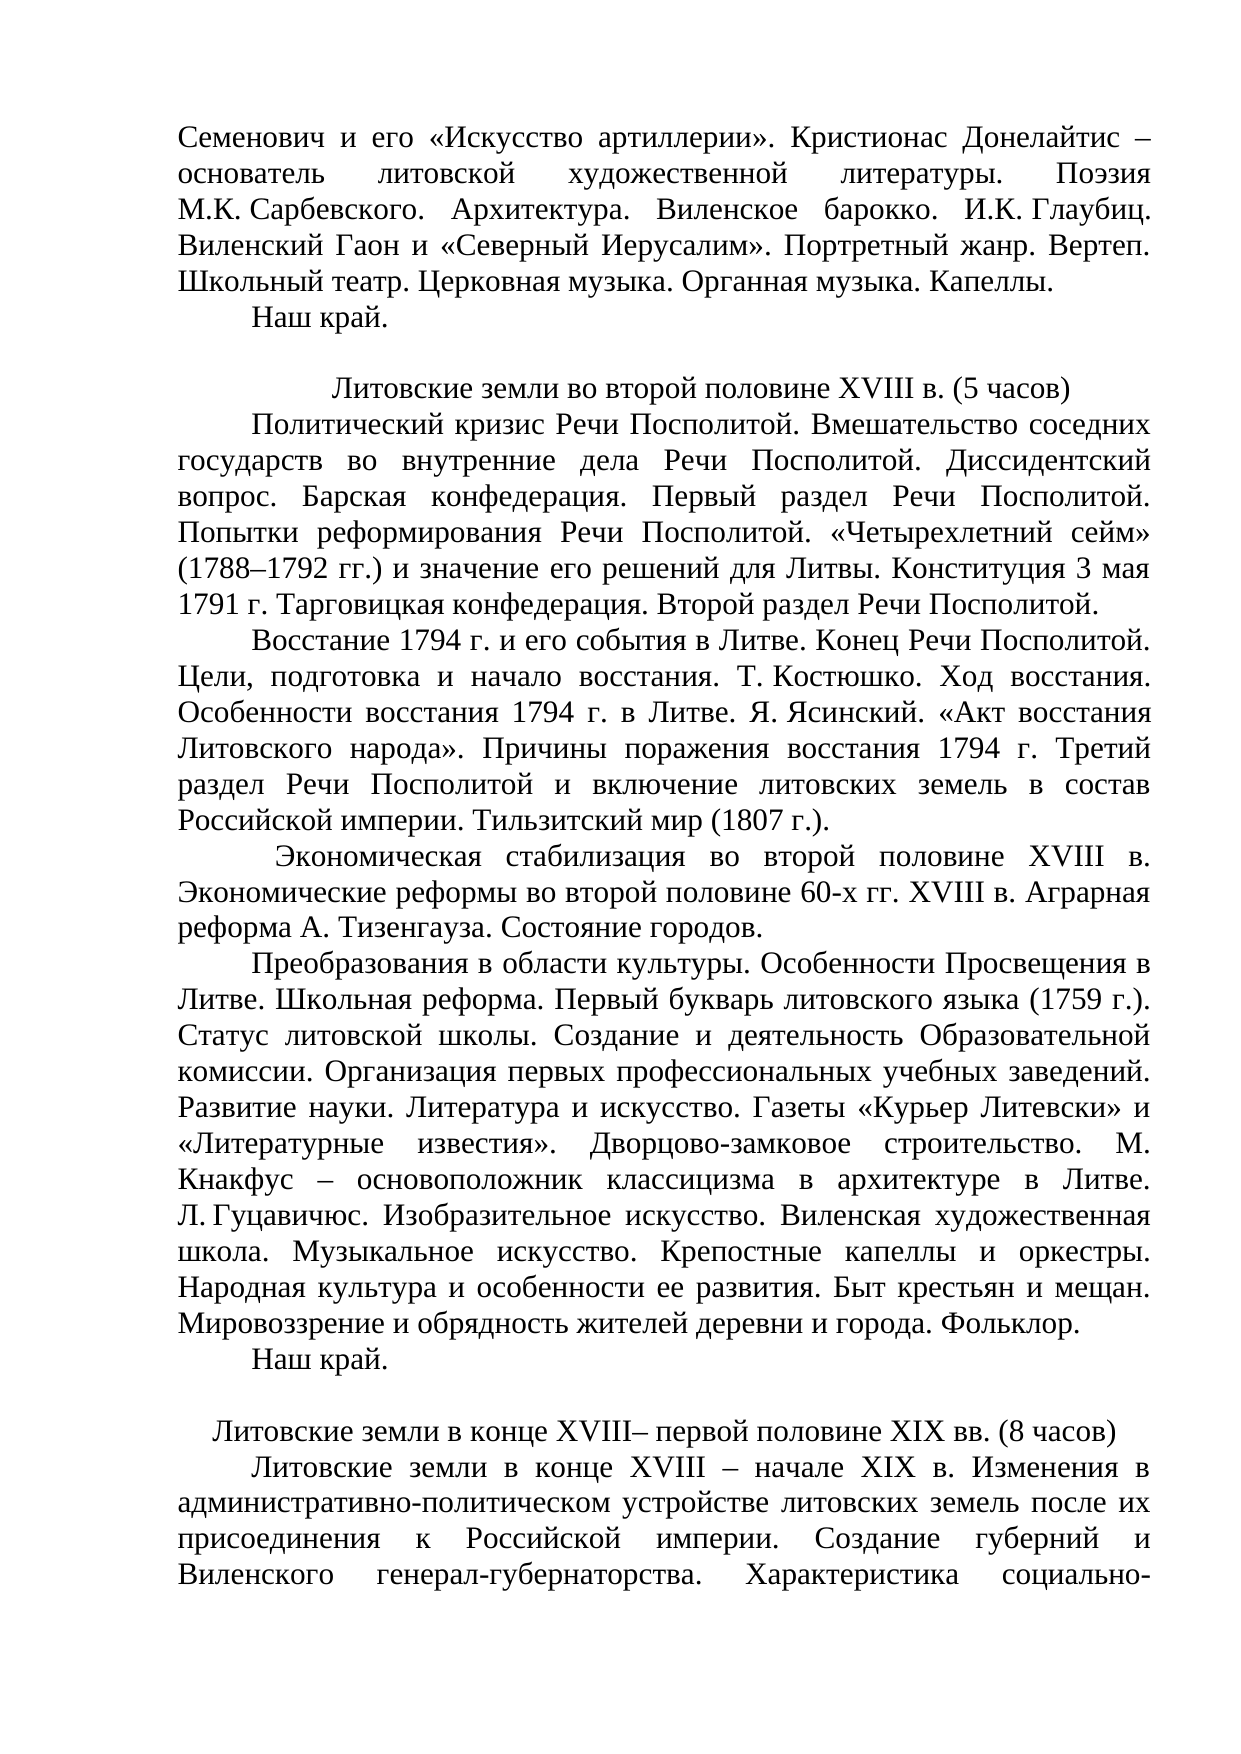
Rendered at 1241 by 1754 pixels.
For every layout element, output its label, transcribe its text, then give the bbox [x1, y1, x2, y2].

text Наш край. [177, 1340, 1152, 1376]
text Литовские земли в конце XVIII– первой половине XIX вв. (8 часов) [177, 1412, 1152, 1448]
text Восстание 1794 г. и его события в Литве. Конец Речи Посполитой. Цели, подготовка и начало восстания. Т. Костюшко. Ход восстания. Особенности восстания 1794 г. в Литве. Я. Ясинский. «Акт восстания Литовского народа». Причины поражения восстания 1794 г. Третий раздел Речи Посполитой и включение литовских земель в состав Российской империи. Тильзитский мир (1807 г.). [177, 621, 1152, 837]
text Наш край. [177, 298, 1152, 334]
text Политический кризис Речи Посполитой. Вмешательство соседних государств во внутренние дела Речи Посполитой. Диссидентский вопрос. Барская конфедерация. Первый раздел Речи Посполитой. Попытки реформирования Речи Посполитой. «Четырехлетний сейм» (1788–1792 гг.) и значение его решений для Литвы. Конституция 3 мая 1791 г. Тарговицкая конфедерация. Второй раздел Речи Посполитой. [177, 406, 1152, 621]
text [177, 1448, 1152, 1592]
text Экономическая стабилизация во второй половине XVIII в. Экономические реформы во второй половине 60-х гг. XVIII в. Аграрная реформа А. Тизенгауза. Состояние городов. [177, 837, 1152, 945]
text Литовские земли во второй половине XVIII в. (5 часов) [177, 370, 1152, 406]
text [177, 118, 1152, 298]
text Преобразования в области культуры. Особенности Просвещения в Литве. Школьная реформа. Первый букварь литовского языка (1759 г.). Статус литовской школы. Создание и деятельность Образовательной комиссии. Организация первых профессиональных учебных заведений. Развитие науки. Литература и искусство. Газеты «Курьер Литевски» и «Литературные известия». Дворцово-замковое строительство. М. Кнакфус – основоположник классицизма в архитектуре в Литве. Л. Гуцавичюс. Изобразительное искусство. Виленская художественная школа. Музыкальное искусство. Крепостные капеллы и оркестры. Народная культура и особенности ее развития. Быт крестьян и мещан. Мировоззрение и обрядность жителей деревни и города. Фольклор. [177, 945, 1152, 1340]
